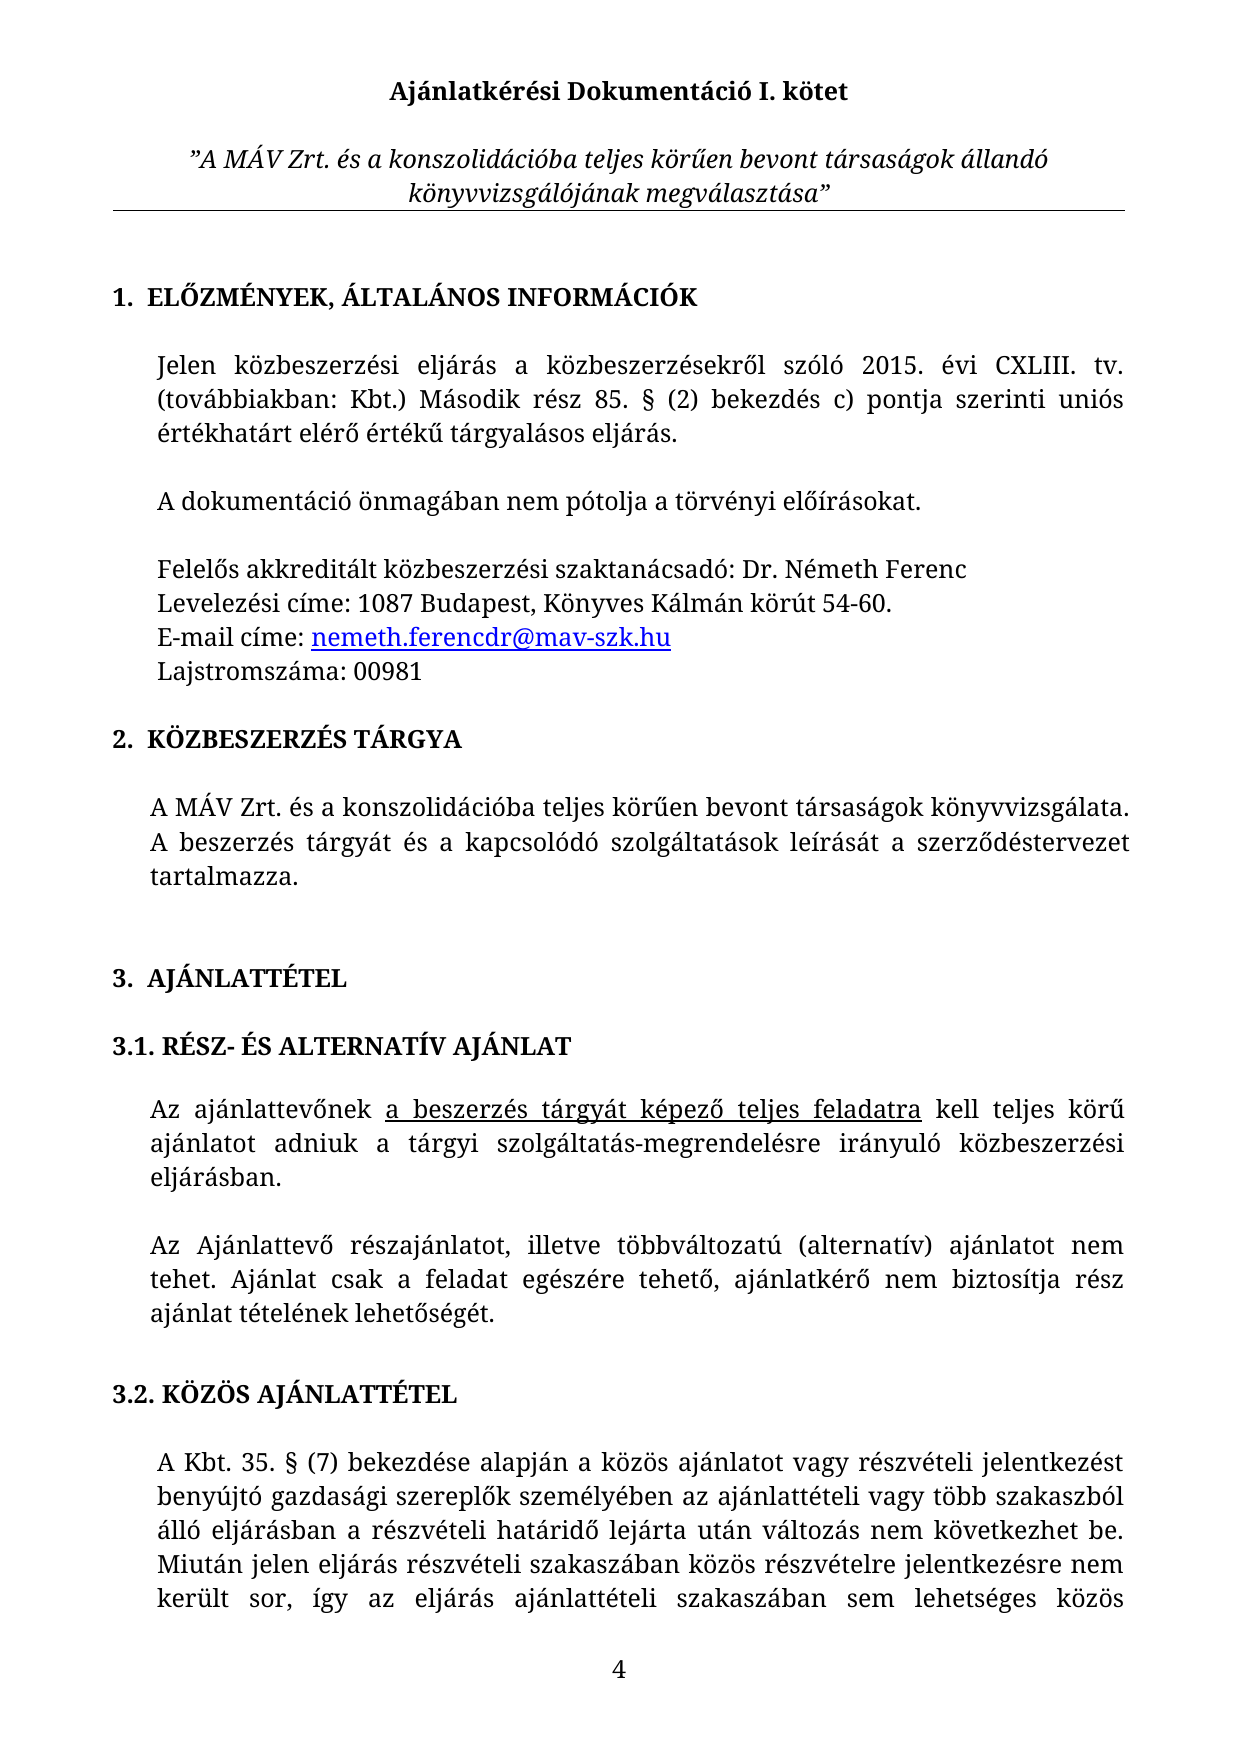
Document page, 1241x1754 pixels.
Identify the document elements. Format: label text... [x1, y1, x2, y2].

list Az ajánlattevőnek a beszerzés tárgyát képező teljes feladatra kell teljes körű ajánlatot adniuk a tárgyi szolgáltatás-megrendelésre irányuló közbeszerzési eljárásban. [150, 1091, 1125, 1193]
text A MÁV Zrt. és a konszolidációba teljes körűen bevont társaságok könyvvizsgálata. A beszerzés tárgyát és a kapcsolódó szolgáltatások leírását a szerződéstervezet tartalmazza. [150, 790, 1131, 892]
text 1. ELŐZMÉNYEK, ÁLTALÁNOS INFORMÁCIÓK [112, 279, 1125, 313]
text Felelős akkreditált közbeszerzési szaktanácsadó: Dr. Németh Ferenc [157, 552, 1125, 586]
subtitle 3.2. KÖZÖS Ajánlattétel [112, 1376, 1125, 1410]
subtitle 3.1. RÉSZ- ÉS ALTERNATÍV AJÁNLAT [112, 1028, 1125, 1063]
subtitle 2. Közbeszerzés tárgya [112, 722, 1125, 756]
subtitle 3. Ajánlattétel [112, 960, 1125, 994]
text Az Ajánlattevő részajánlatot, illetve többváltozatú (alternatív) ajánlatot nem tehet. Ajánlat csak a feladat egészére tehető, ajánlatkérő nem biztosítja rész ajánlat tételének lehetőségét. [150, 1228, 1125, 1330]
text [157, 1444, 1125, 1615]
text E-mail címe: nemeth.ferencdr@mav-szk.hu [157, 620, 1125, 654]
text Lajstromszáma: 00981 [157, 654, 1125, 688]
text Jelen közbeszerzési eljárás a közbeszerzésekről szóló 2015. évi CXLIII. tv. (továbbiakban: Kbt.) Második rész 85. § (2) bekezdés c) pontja szerinti uniós értékhatárt elérő értékű tárgyalásos eljárás. [157, 347, 1125, 449]
text Levelezési címe: 1087 Budapest, Könyves Kálmán körút 54-60. [157, 586, 1125, 620]
text A dokumentáció önmagában nem pótolja a törvényi előírásokat. [157, 483, 1125, 518]
